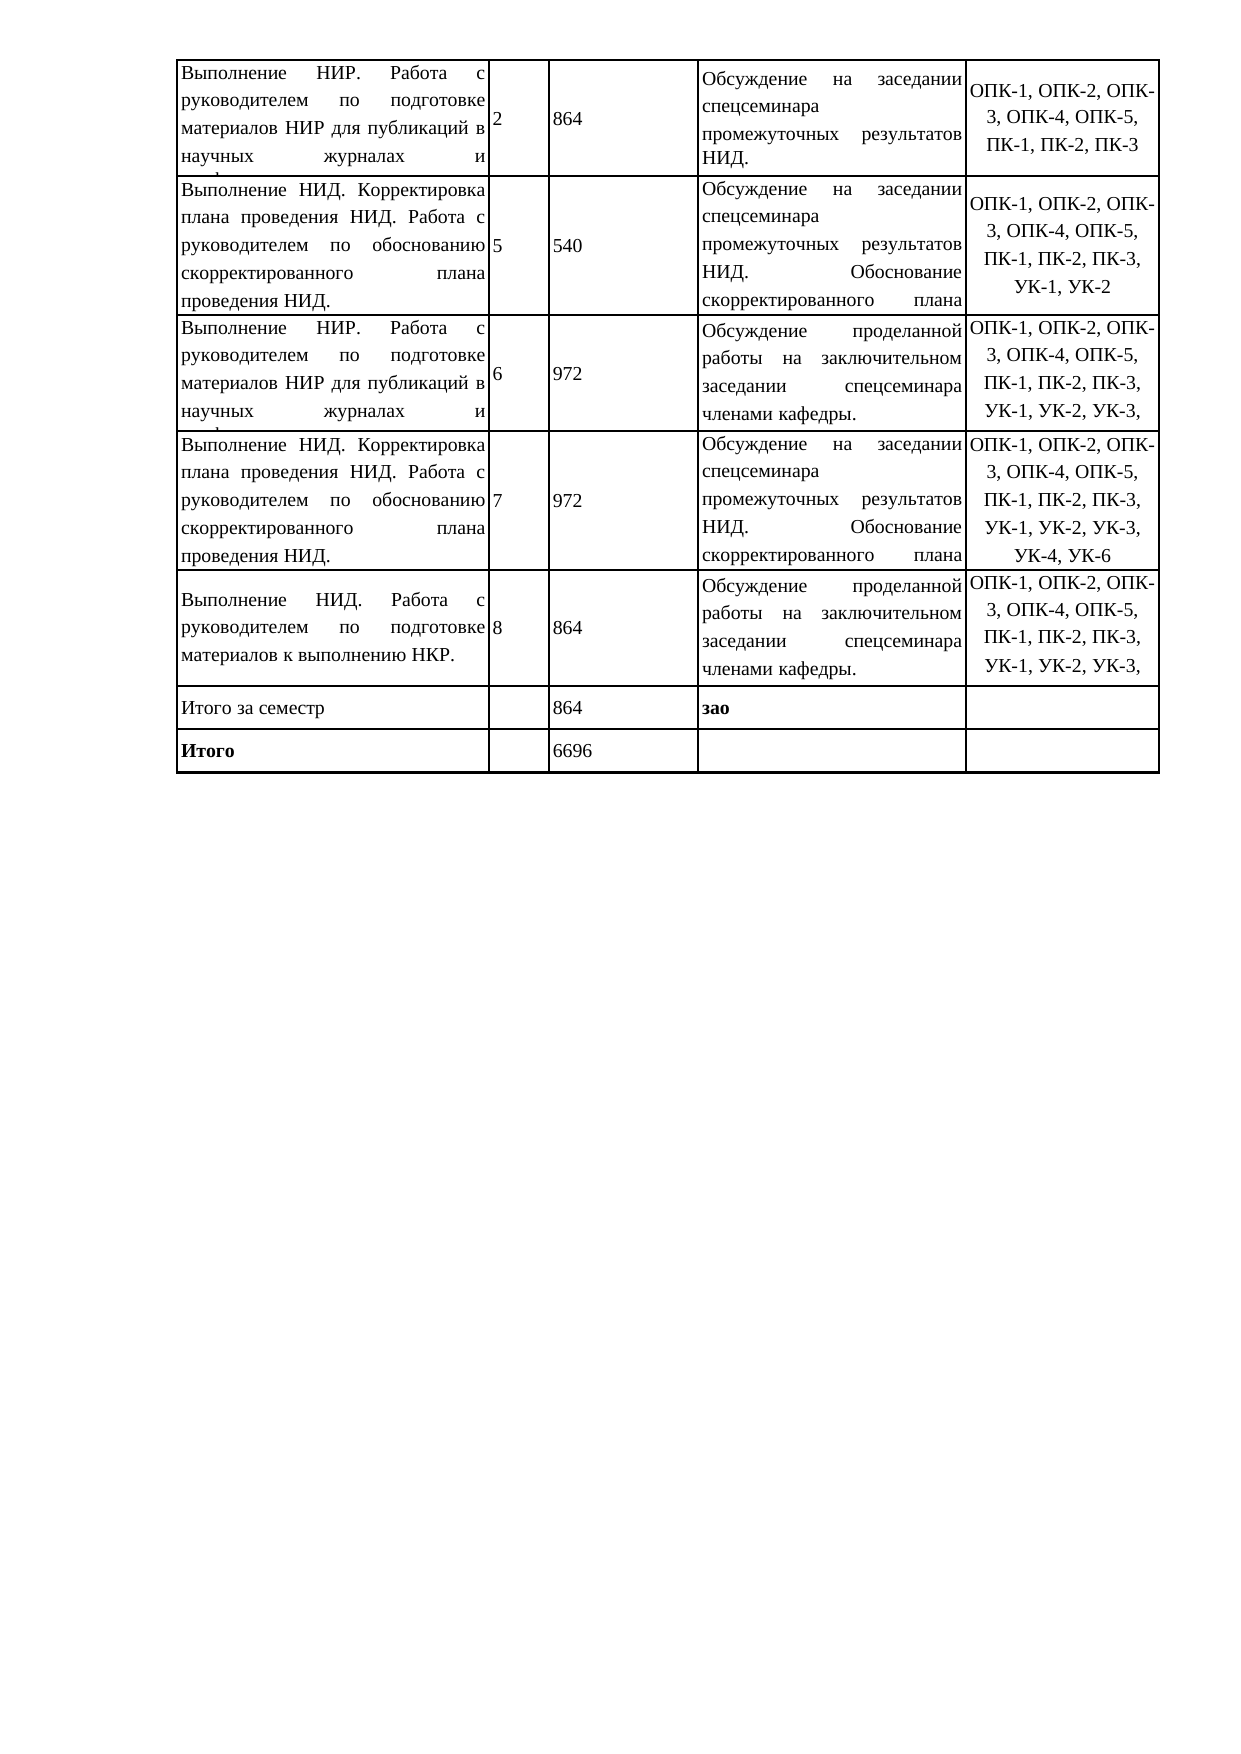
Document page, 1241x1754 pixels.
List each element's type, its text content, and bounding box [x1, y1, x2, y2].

table_cell Обсуждение проделанной работы на заключительном заседании спецсеминара членами кафедры. [699, 571, 965, 685]
table_cell Выполнение НИД. Корректировка плана проведения НИД. Работа с руководителем по обоснованию скорректированного плана проведения НИД. [178, 177, 488, 314]
table_cell 864 [550, 687, 697, 728]
table_cell 864 [550, 571, 697, 685]
table_cell 7 [490, 432, 548, 569]
table_cell Итого [178, 730, 488, 771]
table_cell 8 [490, 571, 548, 685]
table_cell Обсуждение на заседании спецсеминара промежуточных результатов НИД. [699, 61, 965, 175]
table_cell Обсуждение проделанной работы на заключительном заседании спецсеминара членами кафедры. [699, 316, 965, 430]
table_cell Выполнение НИР. Работа с руководителем по подготовке материалов НИР для публикаций в научных журналах и конференциях. [178, 316, 488, 430]
table_cell 6696 [550, 730, 697, 771]
table_cell зао [699, 687, 965, 728]
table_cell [967, 61, 1158, 175]
table_cell 5 [490, 177, 548, 314]
table_cell Выполнение НИД. Работа с руководителем по подготовке материалов к выполнению НКР. [178, 571, 488, 685]
table_cell ОПК-1, ОПК-2, ОПК-3, ОПК-4, ОПК-5, ПК-1, ПК-2, ПК-3, УК-1, УК-2, УК-3, УК-4, УК-6 [967, 432, 1158, 569]
table_cell Обсуждение на заседании спецсеминара промежуточных результатов НИД. Обоснование скорректированного плана проведения НИД. [699, 177, 965, 314]
table_cell [490, 730, 548, 771]
table_cell 972 [550, 316, 697, 430]
table_cell [699, 730, 965, 771]
table_cell ОПК-1, ОПК-2, ОПК-3, ОПК-4, ОПК-5, ПК-1, ПК-2, ПК-3, УК-1, УК-2, УК-3, УК-4, УК-6 [967, 316, 1158, 430]
table_cell Обсуждение на заседании спецсеминара промежуточных результатов НИД. Обоснование скорректированного плана проведения НИД. [699, 432, 965, 569]
table_cell ОПК-1, ОПК-2, ОПК-3, ОПК-4, ОПК-5, ПК-1, ПК-2, ПК-3, УК-1, УК-2, УК-3, УК-4, УК-6 [967, 571, 1158, 685]
table_cell 6 [490, 316, 548, 430]
table_cell 972 [550, 432, 697, 569]
table_cell Выполнение НИД. Корректировка плана проведения НИД. Работа с руководителем по обоснованию скорректированного плана проведения НИД. [178, 432, 488, 569]
table_cell 540 [550, 177, 697, 314]
table_cell [490, 687, 548, 728]
table_cell ОПК-1, ОПК-2, ОПК-3, ОПК-4, ОПК-5, ПК-1, ПК-2, ПК-3, УК-1, УК-2 [967, 177, 1158, 314]
table_cell [967, 687, 1158, 728]
table_cell Выполнение НИР. Работа с руководителем по подготовке материалов НИР для публикаций в научных журналах и конференциях. [178, 61, 488, 175]
table_cell Итого за семестр [178, 687, 488, 728]
table_cell [967, 730, 1158, 771]
table_cell 864 [550, 61, 697, 175]
table_cell 2 [490, 61, 548, 175]
